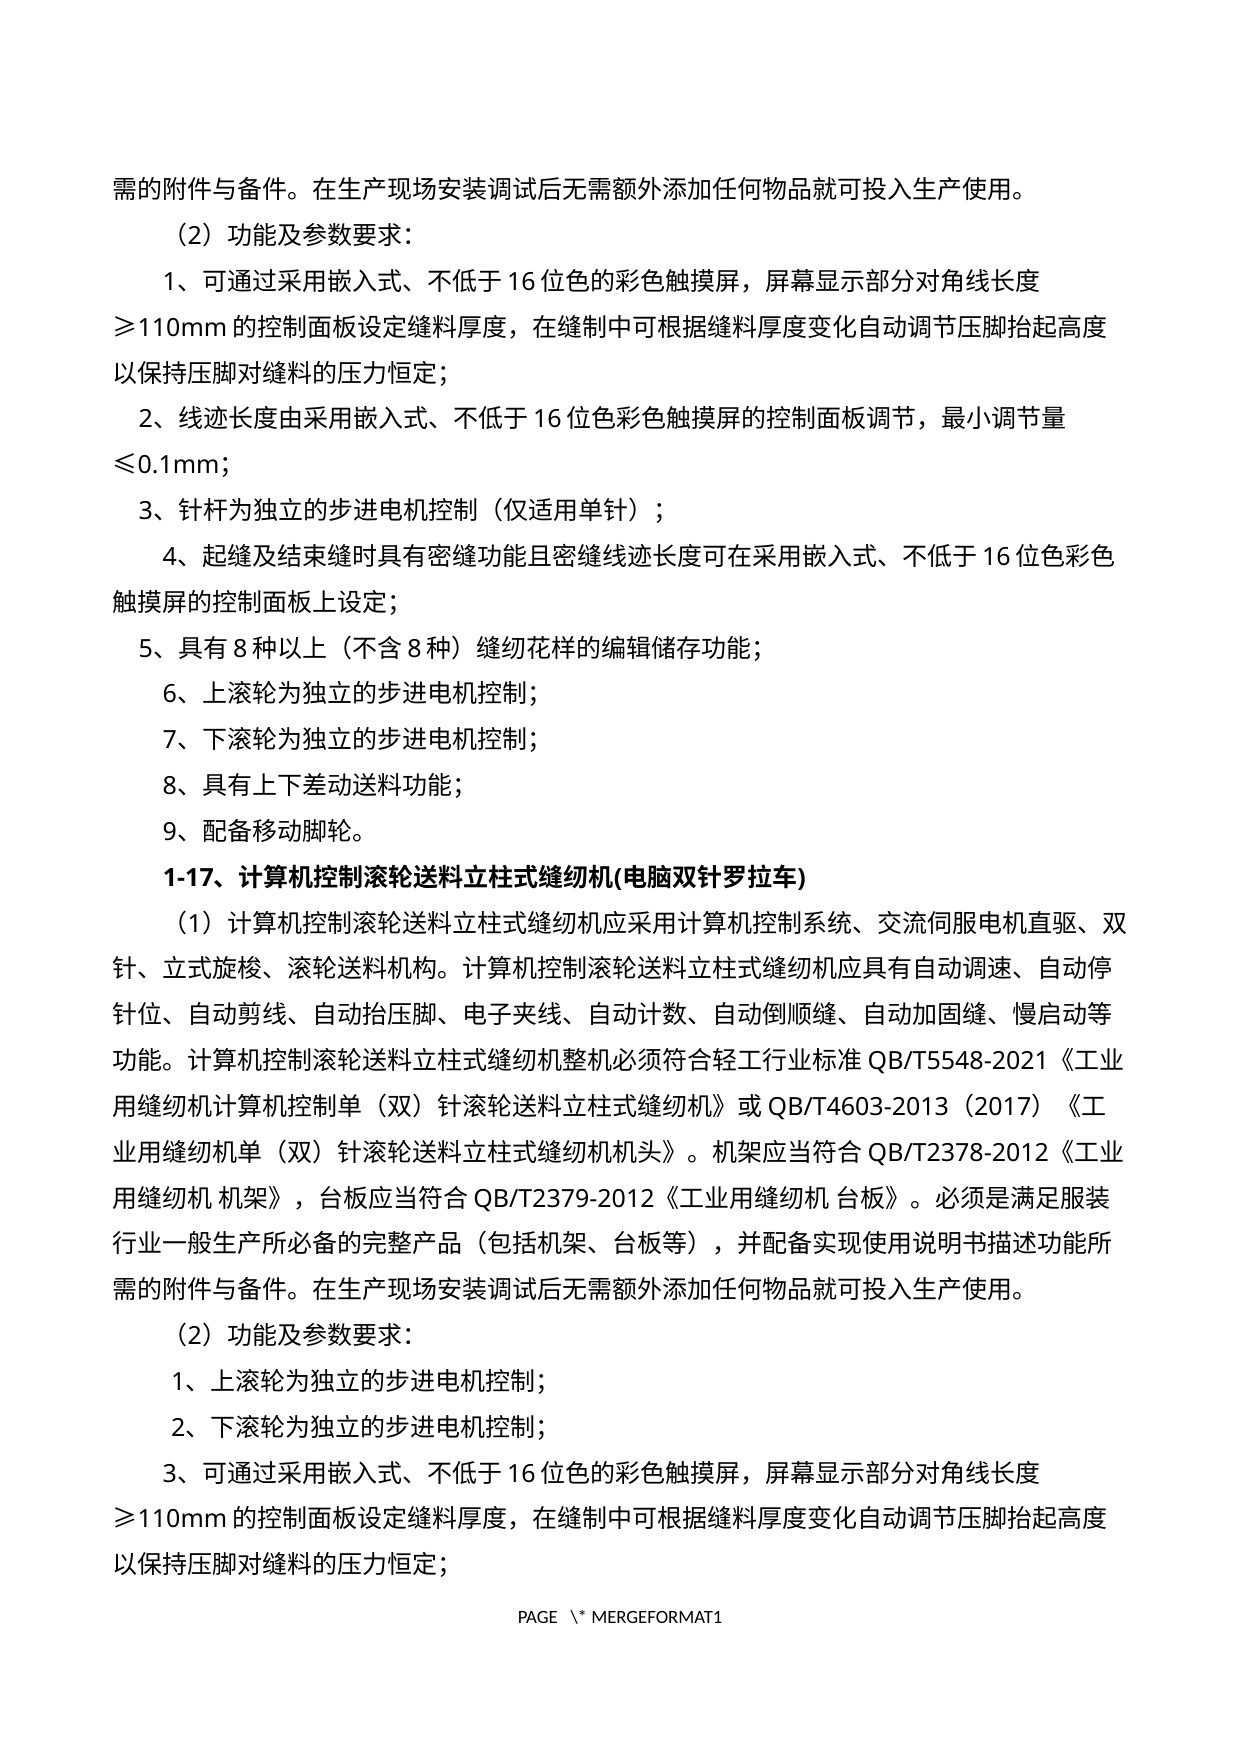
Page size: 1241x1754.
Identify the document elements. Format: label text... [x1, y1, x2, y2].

text 1、上滚轮为独立的步进电机控制； 2、下滚轮为独立的步进电机控制； [171, 1354, 1128, 1445]
text 4、起缝及结束缝时具有密缝功能且密缝线迹长度可在采用嵌入式、不低于16位色彩色触摸屏的控制面板上设定； 5、具有8种以上（不含8种）缝纫花样的编辑储存功能； [112, 529, 1128, 666]
text 1-17、计算机控制滚轮送料立柱式缝纫机(电脑双针罗拉车) [112, 849, 1128, 895]
text （2）功能及参数要求： [112, 208, 1128, 254]
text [112, 162, 1128, 208]
text （2）功能及参数要求： [112, 1308, 1128, 1354]
text 7、下滚轮为独立的步进电机控制； [112, 712, 1128, 758]
text 6、上滚轮为独立的步进电机控制； [112, 666, 1128, 712]
text 9、配备移动脚轮。 [112, 804, 1128, 849]
text 3、可通过采用嵌入式、不低于16位色的彩色触摸屏，屏幕显示部分对角线长度≥110mm的控制面板设定缝料厚度，在缝制中可根据缝料厚度变化自动调节压脚抬起高度以保持压脚对缝料的压力恒定； [112, 1445, 1128, 1583]
text 8、具有上下差动送料功能； [112, 758, 1128, 804]
text 1、可通过采用嵌入式、不低于16位色的彩色触摸屏，屏幕显示部分对角线长度≥110mm的控制面板设定缝料厚度，在缝制中可根据缝料厚度变化自动调节压脚抬起高度以保持压脚对缝料的压力恒定； 2、线迹长度由采用嵌入式、不低于16位色彩色触摸屏的控制面板调节，最小调节量≤0.1mm； 3、针杆为独立的步进电机控制（仅适用单针）； [112, 254, 1128, 529]
text （1）计算机控制滚轮送料立柱式缝纫机应采用计算机控制系统、交流伺服电机直驱、双针、立式旋梭、滚轮送料机构。计算机控制滚轮送料立柱式缝纫机应具有自动调速、自动停针位、自动剪线、自动抬压脚、电子夹线、自动计数、自动倒顺缝、自动加固缝、慢启动等功能。计算机控制滚轮送料立柱式缝纫机整机必须符合轻工行业标准QB/T5548-2021《工业用缝纫机计算机控制单（双）针滚轮送料立柱式缝纫机》或QB/T4603-2013（2017）《工业用缝纫机单（双）针滚轮送料立柱式缝纫机机头》。机架应当符合QB/T2378-2012《工业用缝纫机 机架》，台板应当符合QB/T2379-2012《工业用缝纫机 台板》。必须是满足服装行业一般生产所必备的完整产品（包括机架、台板等），并配备实现使用说明书描述功能所需的附件与备件。在生产现场安装调试后无需额外添加任何物品就可投入生产使用。 [112, 895, 1128, 1308]
